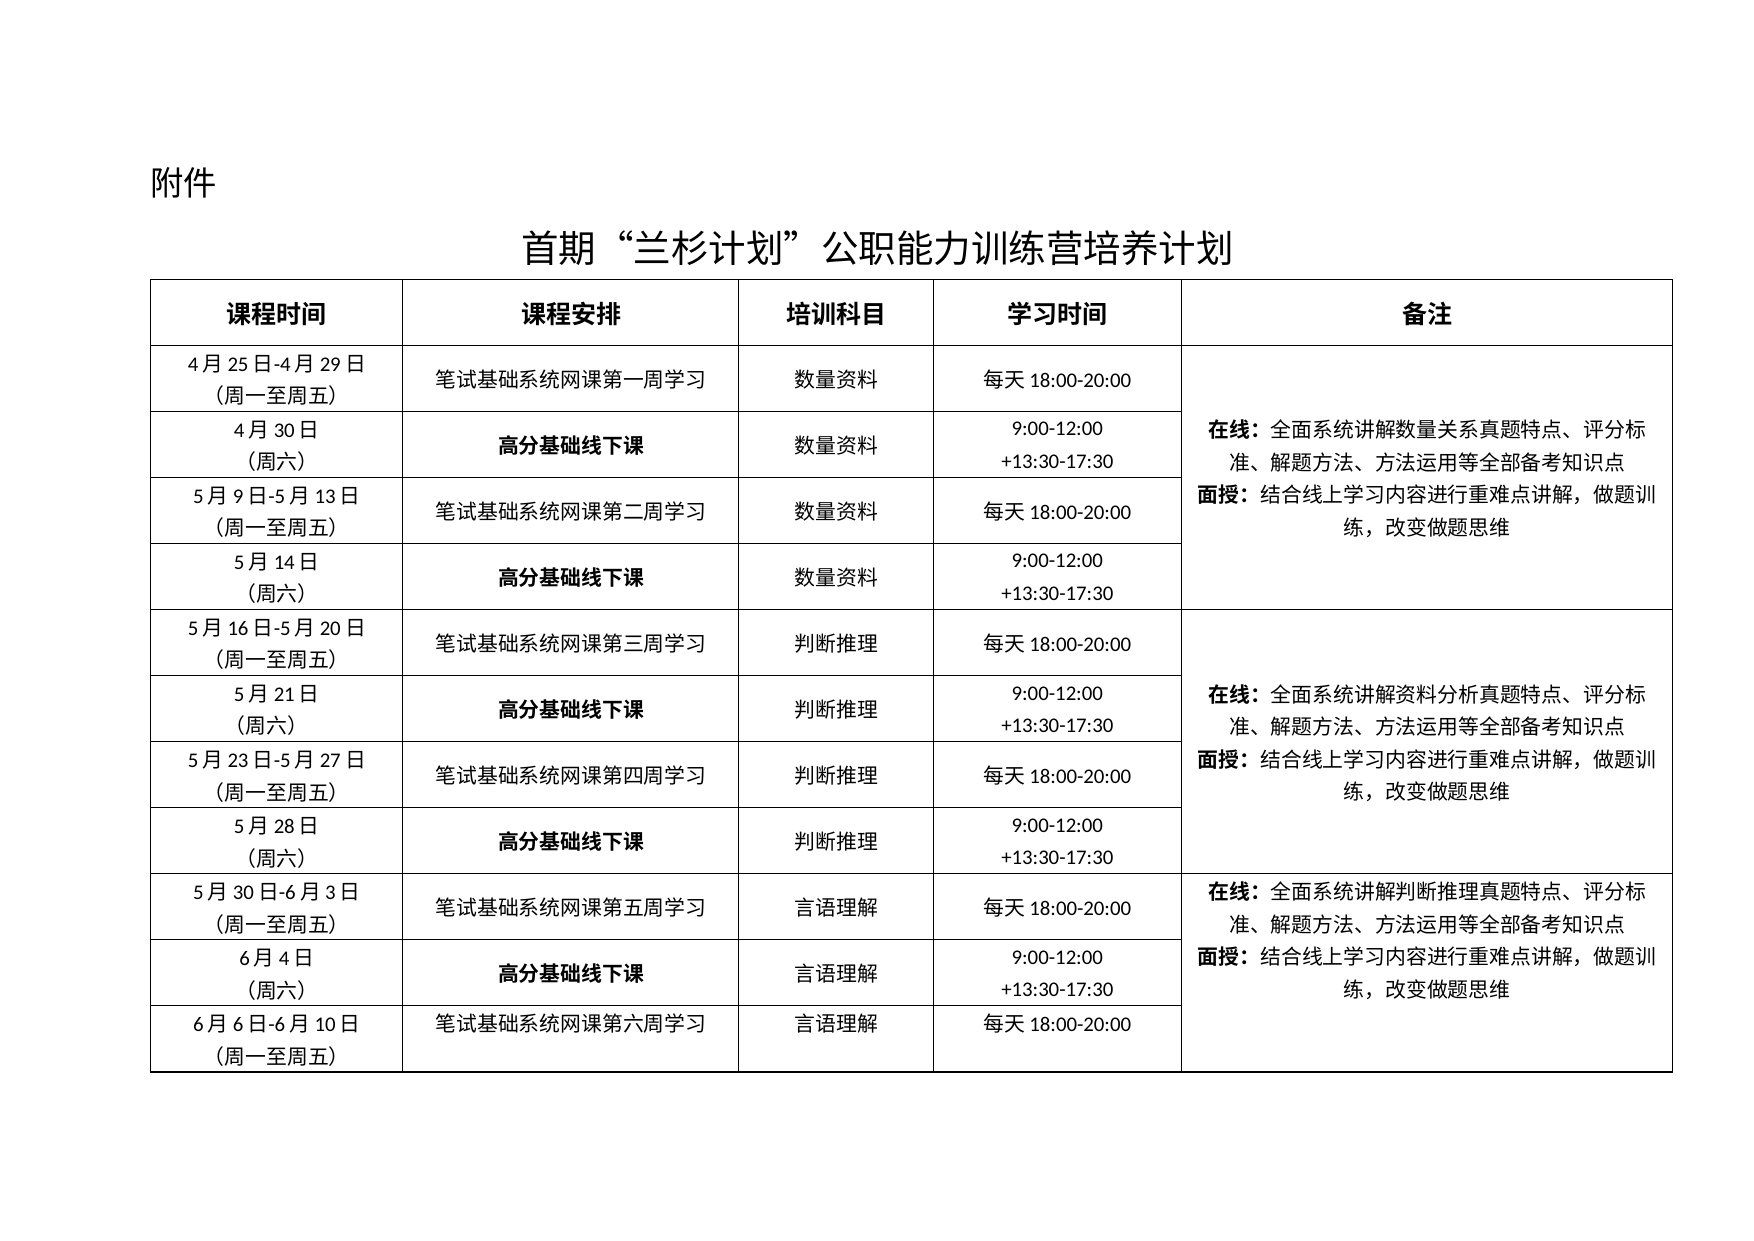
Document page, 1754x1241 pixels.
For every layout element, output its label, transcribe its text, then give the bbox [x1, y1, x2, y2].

table_cell 5月9日-5月13日 （周一至周五） [151, 478, 402, 543]
text 附件 [150, 149, 1604, 214]
table_cell 每天18:00-20:00 [934, 346, 1181, 411]
table_cell 高分基础线下课 [403, 676, 738, 741]
table_cell 6月4日 （周六） [151, 940, 402, 1005]
table_cell 言语理解 [739, 1006, 933, 1071]
table_header 学习时间 [934, 280, 1181, 345]
table_cell 9:00-12:00 +13:30-17:30 [934, 676, 1181, 741]
table_cell 判断推理 [739, 742, 933, 807]
table_cell 5月16日-5月20日 （周一至周五） [151, 610, 402, 675]
table_cell 5月23日-5月27日 （周一至周五） [151, 742, 402, 807]
table_cell 高分基础线下课 [403, 412, 738, 477]
table_cell 每天18:00-20:00 [934, 742, 1181, 807]
table_cell 9:00-12:00 +13:30-17:30 [934, 412, 1181, 477]
table_cell 在线：全面系统讲解资料分析真题特点、评分标准、解题方法、方法运用等全部备考知识点 面授：结合线上学习内容进行重难点讲解，做题训练，改变做题思维 [1182, 610, 1672, 873]
table_cell 9:00-12:00 +13:30-17:30 [934, 940, 1181, 1005]
table_cell 高分基础线下课 [403, 808, 738, 873]
table_cell 数量资料 [739, 346, 933, 411]
table_cell 判断推理 [739, 610, 933, 675]
table_cell 笔试基础系统网课第三周学习 [403, 610, 738, 675]
table_cell 笔试基础系统网课第四周学习 [403, 742, 738, 807]
table_cell 判断推理 [739, 676, 933, 741]
table_cell 每天18:00-20:00 [934, 478, 1181, 543]
table_cell 笔试基础系统网课第五周学习 [403, 874, 738, 939]
table_cell 5月30日-6月3日 （周一至周五） [151, 874, 402, 939]
table_cell 言语理解 [739, 940, 933, 1005]
table_cell 高分基础线下课 [403, 940, 738, 1005]
table_cell 数量资料 [739, 478, 933, 543]
table_header 课程安排 [403, 280, 738, 345]
table_cell 9:00-12:00 +13:30-17:30 [934, 808, 1181, 873]
table_header 培训科目 [739, 280, 933, 345]
table_cell 每天18:00-20:00 [934, 874, 1181, 939]
table_cell 数量资料 [739, 412, 933, 477]
table_cell 高分基础线下课 [403, 544, 738, 609]
text 首期“兰杉计划”公职能力训练营培养计划 [150, 214, 1604, 279]
table_cell 5月28日 （周六） [151, 808, 402, 873]
table_cell 数量资料 [739, 544, 933, 609]
table_header 备注 [1182, 280, 1672, 345]
table_cell 每天18:00-20:00 [934, 1006, 1181, 1071]
table_cell 笔试基础系统网课第二周学习 [403, 478, 738, 543]
table_cell 每天18:00-20:00 [934, 610, 1181, 675]
table_cell 判断推理 [739, 808, 933, 873]
table_cell 6月6日-6月10日 （周一至周五） [151, 1006, 402, 1071]
table_cell 5月14日 （周六） [151, 544, 402, 609]
table_cell 笔试基础系统网课第一周学习 [403, 346, 738, 411]
table_cell 在线：全面系统讲解判断推理真题特点、评分标准、解题方法、方法运用等全部备考知识点 面授：结合线上学习内容进行重难点讲解，做题训练，改变做题思维 [1182, 874, 1672, 1071]
table_cell 5月21日 （周六） [151, 676, 402, 741]
table_cell 笔试基础系统网课第六周学习 [403, 1006, 738, 1071]
table_cell 在线：全面系统讲解数量关系真题特点、评分标准、解题方法、方法运用等全部备考知识点 面授：结合线上学习内容进行重难点讲解，做题训练，改变做题思维 [1182, 346, 1672, 609]
table_header 课程时间 [151, 280, 402, 345]
table_cell 4月25日-4月29日 （周一至周五） [151, 346, 402, 411]
table_cell 4月30日 （周六） [151, 412, 402, 477]
table_cell 9:00-12:00 +13:30-17:30 [934, 544, 1181, 609]
table_cell 言语理解 [739, 874, 933, 939]
